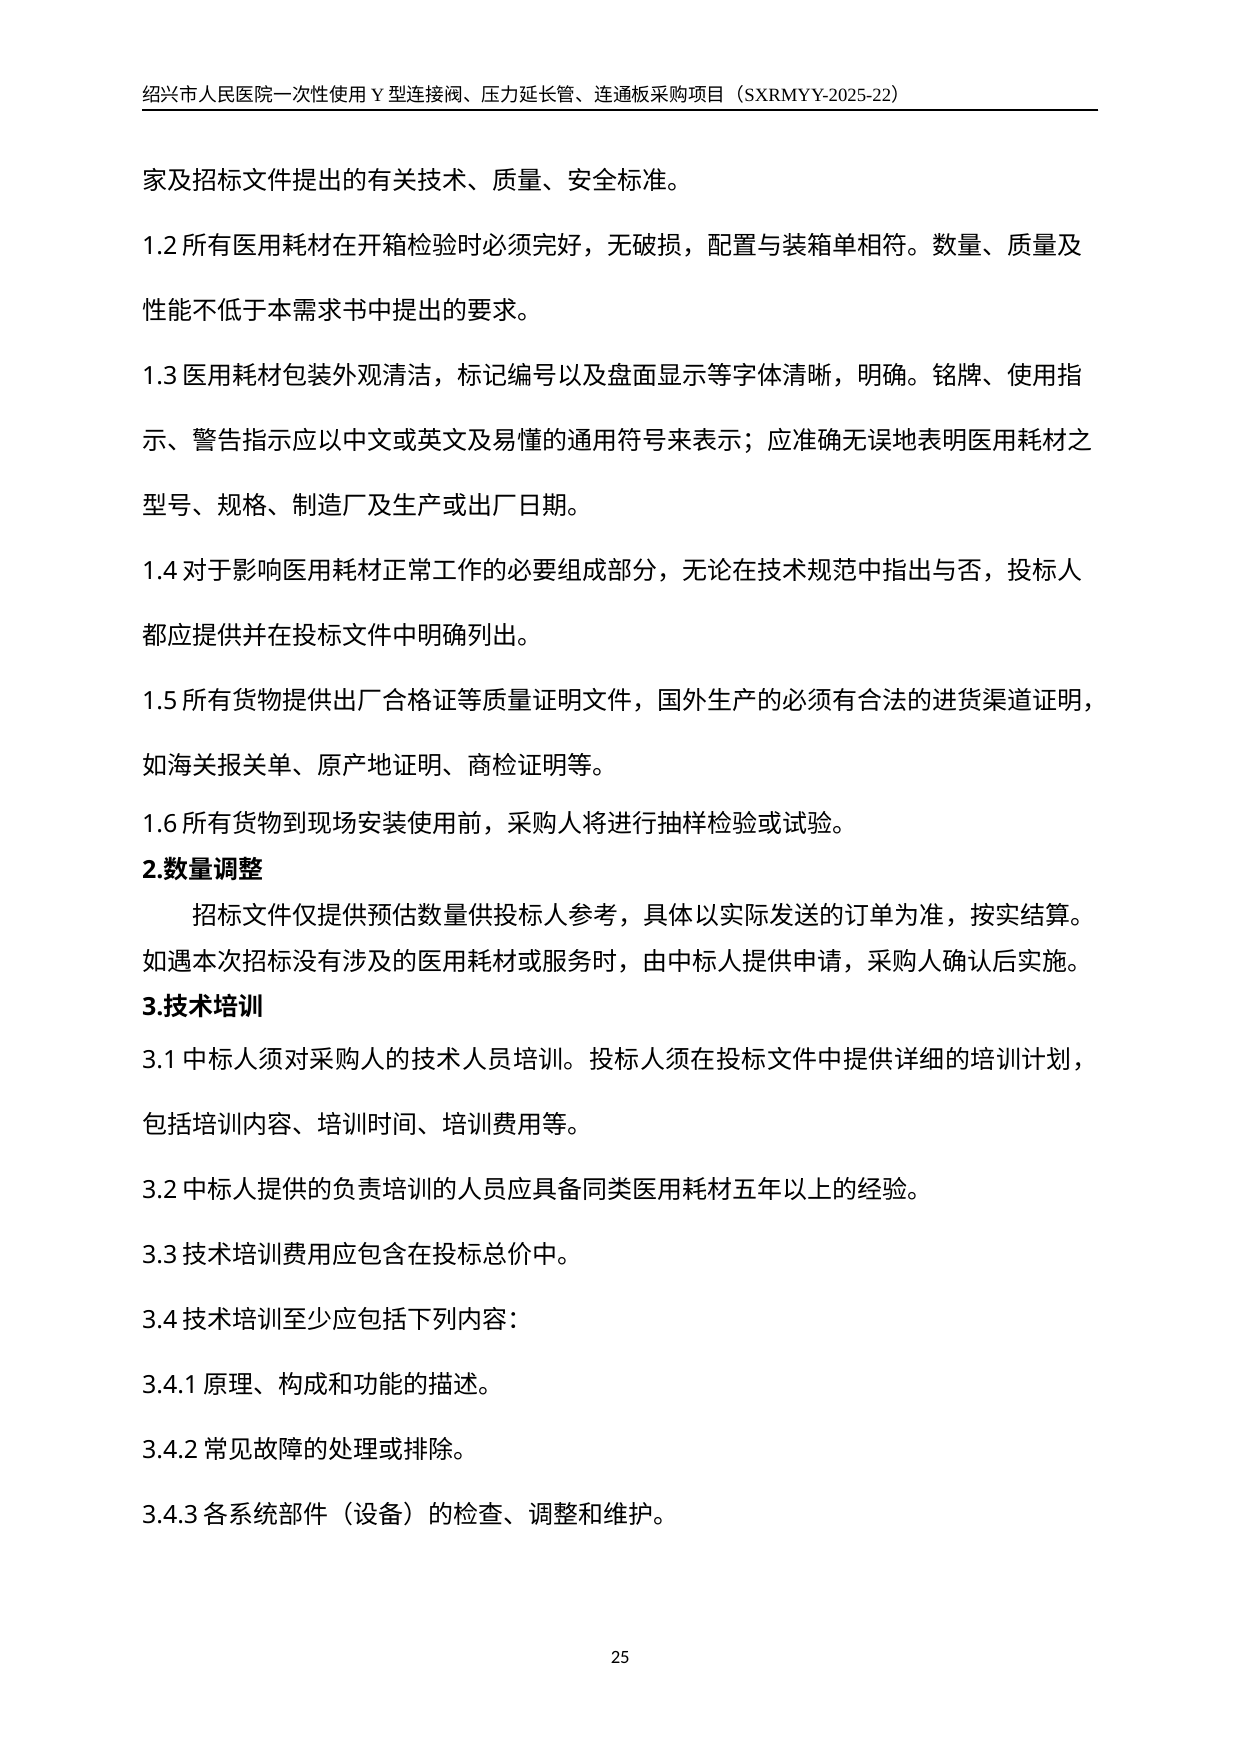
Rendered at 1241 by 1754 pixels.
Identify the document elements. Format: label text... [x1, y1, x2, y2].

text 3.2中标人提供的负责培训的人员应具备同类医用耗材五年以上的经验。 [142, 1155, 1098, 1220]
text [142, 146, 1098, 211]
text 3.4.1原理、构成和功能的描述。 [142, 1350, 1098, 1415]
text 1.5所有货物提供出厂合格证等质量证明文件，国外生产的必须有合法的进货渠道证明，如海关报关单、原产地证明、商检证明等。 [142, 666, 1098, 796]
text 1.6所有货物到现场安装使用前，采购人将进行抽样检验或试验。 [142, 796, 1098, 842]
text 1.2所有医用耗材在开箱检验时必须完好，无破损，配置与装箱单相符。数量、质量及性能不低于本需求书中提出的要求。 [142, 211, 1098, 341]
text 招标文件仅提供预估数量供投标人参考，具体以实际发送的订单为准，按实结算。如遇本次招标没有涉及的医用耗材或服务时，由中标人提供申请，采购人确认后实施。 [142, 887, 1098, 979]
text 2.数量调整 [142, 842, 1098, 887]
text 1.4对于影响医用耗材正常工作的必要组成部分，无论在技术规范中指出与否，投标人都应提供并在投标文件中明确列出。 [142, 536, 1098, 666]
text 3.1中标人须对采购人的技术人员培训。投标人须在投标文件中提供详细的培训计划，包括培训内容、培训时间、培训费用等。 [142, 1025, 1098, 1155]
text 3.技术培训 [142, 979, 1098, 1025]
text 1.3医用耗材包装外观清洁，标记编号以及盘面显示等字体清晰，明确。铭牌、使用指示、警告指示应以中文或英文及易懂的通用符号来表示；应准确无误地表明医用耗材之型号、规格、制造厂及生产或出厂日期。 [142, 341, 1098, 536]
text 3.4技术培训至少应包括下列内容： [142, 1285, 1098, 1350]
text 3.4.3各系统部件（设备）的检查、调整和维护。 [142, 1480, 1098, 1545]
text 3.4.2常见故障的处理或排除。 [142, 1415, 1098, 1480]
text 3.3技术培训费用应包含在投标总价中。 [142, 1220, 1098, 1285]
